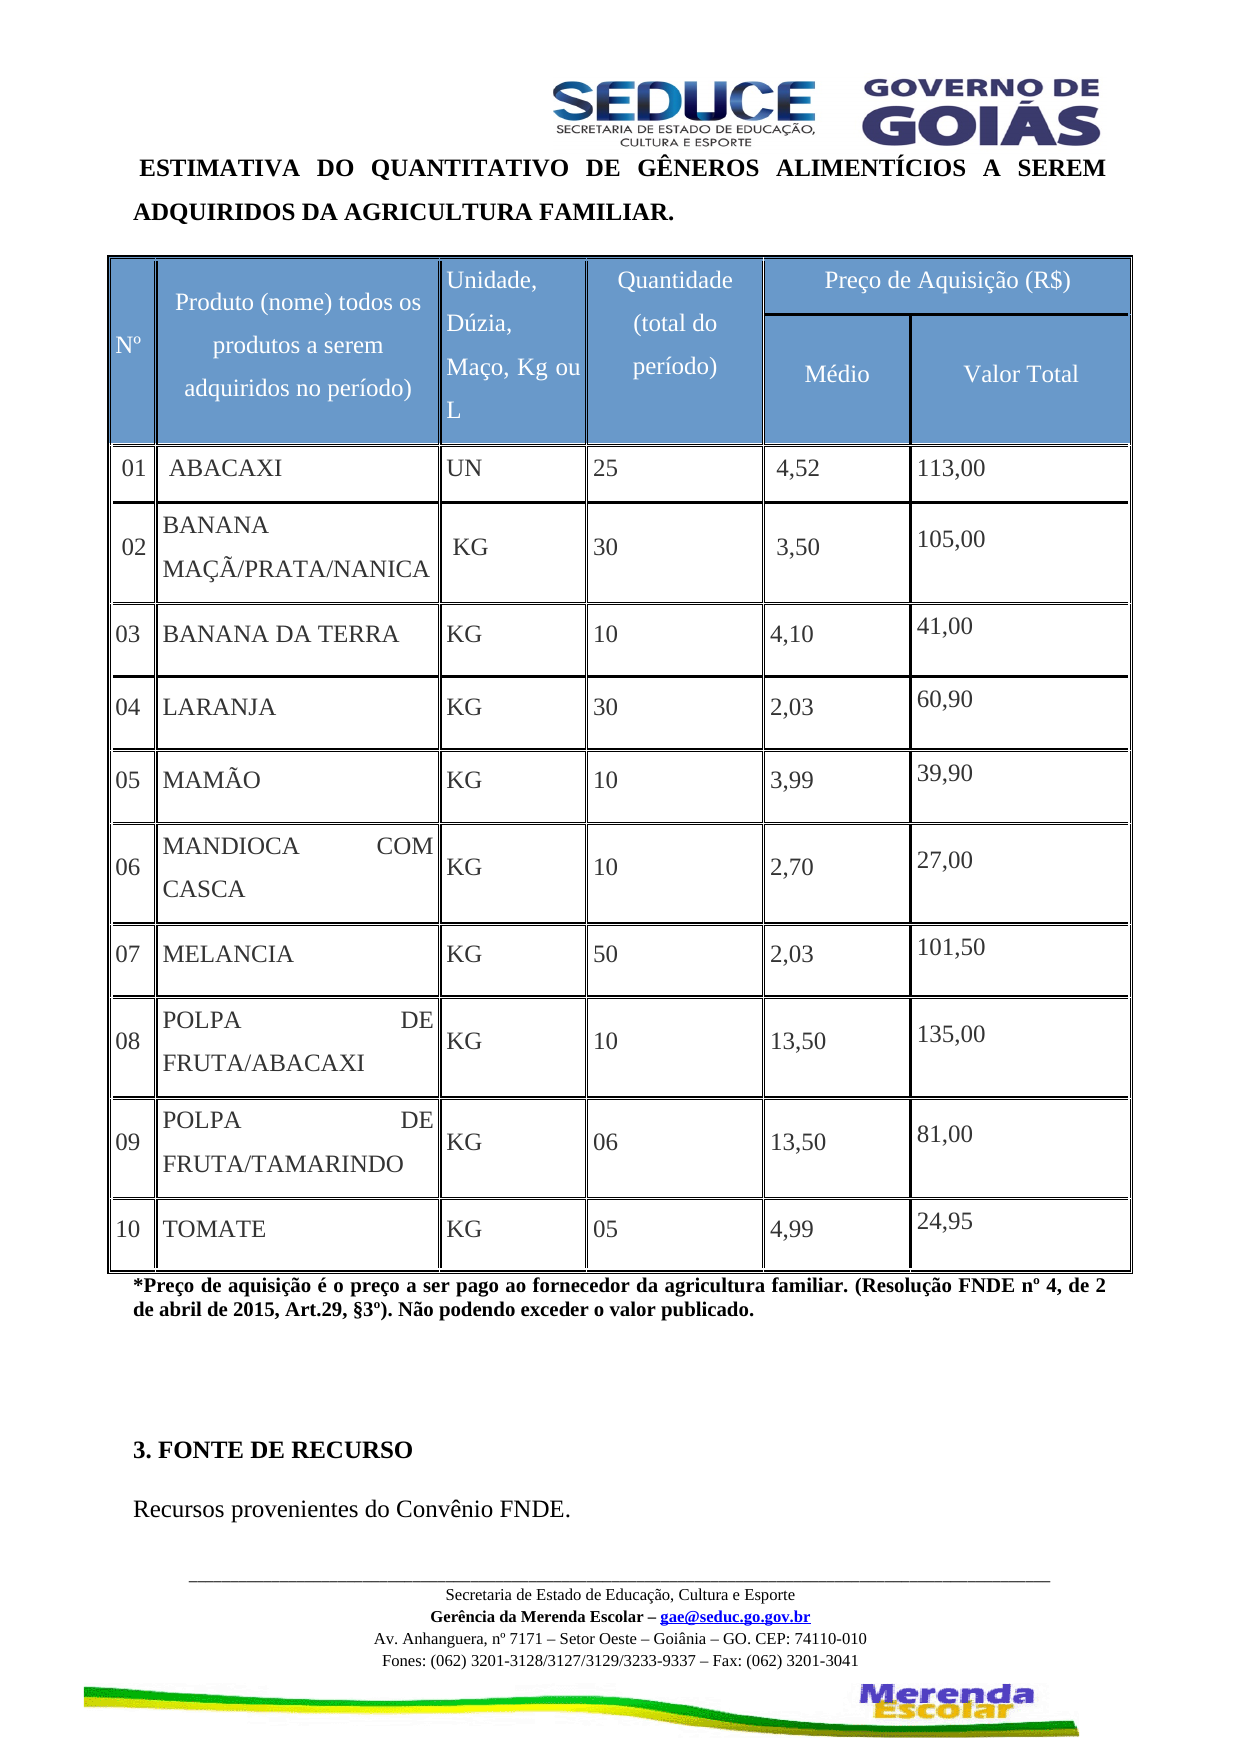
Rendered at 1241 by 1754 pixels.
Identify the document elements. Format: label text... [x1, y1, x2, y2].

table_cell MANDIOCA COM CASCA [158, 825, 438, 922]
table_cell LARANJA [158, 678, 438, 748]
table_header Nº [111, 257, 156, 443]
table_cell TOMATE [156, 1197, 440, 1270]
table_cell 10 [588, 825, 762, 922]
table_cell 105,00 [912, 501, 1130, 602]
table_cell 01 [111, 444, 154, 501]
table_cell 41,00 [910, 602, 1131, 675]
table_cell 06 [588, 1100, 762, 1197]
table_cell POLPA DE FRUTA/ABACAXI [158, 999, 438, 1096]
table_cell 04 [111, 675, 154, 748]
table_cell KG [442, 605, 585, 675]
text Recursos provenientes do Convênio FNDE. [133, 1494, 1107, 1523]
table_cell KG [442, 1100, 585, 1197]
text *Preço de aquisição é o preço a ser pago ao fornecedor da agricultura familiar. (Resolução FNDE nº 4, de 2 de abril de 2015, Art.29, §3º). Não podendo exceder o valor publicado. [133, 1274, 1107, 1321]
table_cell MELANCIA [158, 926, 438, 995]
table_cell 07 [111, 922, 154, 995]
table_cell 4,99 [764, 1200, 910, 1270]
table_cell BANANA MAÇÃ/PRATA/NANICA [158, 504, 438, 602]
table_cell UN [442, 447, 585, 501]
table_cell 10 [588, 752, 762, 821]
table_cell KG [442, 504, 585, 602]
table_cell 113,00 [912, 444, 1130, 501]
table_cell KG [442, 678, 585, 748]
table_cell 3,50 [765, 504, 909, 602]
table_cell 3,99 [765, 752, 909, 821]
table_cell 06 [111, 821, 154, 922]
table_cell 81,00 [912, 1096, 1130, 1197]
table_header Unidade, Dúzia, Maço, Kg ou L [440, 259, 587, 443]
table_cell MAMÃO [158, 752, 438, 821]
table_cell 24,95 [910, 1197, 1131, 1270]
table_cell 13,50 [765, 999, 909, 1096]
text 3. FONTE DE RECURSO [133, 1436, 1107, 1464]
table_cell ABACAXI [158, 447, 438, 501]
table_cell BANANA DA TERRA [158, 605, 438, 675]
table_cell 09 [111, 1096, 154, 1197]
table_cell KG [442, 825, 585, 922]
table_cell 25 [588, 447, 762, 501]
table_cell 2,70 [765, 825, 909, 922]
table_cell 13,50 [765, 1100, 909, 1197]
table_cell 50 [588, 926, 762, 995]
table_cell POLPA DE FRUTA/TAMARINDO [158, 1100, 438, 1197]
picture [552, 73, 1108, 154]
table_header Produto (nome) todos os produtos a serem adquiridos no período) [156, 257, 440, 443]
table_cell 10 [109, 1197, 156, 1270]
table_cell 02 [111, 501, 154, 602]
table_cell 08 [111, 995, 154, 1096]
table_cell 30 [588, 504, 762, 602]
table_cell 39,90 [912, 748, 1130, 821]
table_cell KG [442, 926, 585, 995]
table_cell 10 [588, 999, 762, 1096]
table_cell 4,52 [765, 447, 909, 501]
table_cell KG [440, 1200, 587, 1270]
table_cell 2,03 [765, 926, 909, 995]
table_cell 10 [588, 605, 762, 675]
table_cell 27,00 [912, 821, 1130, 922]
table_cell Médio [765, 316, 909, 443]
table_cell 30 [588, 678, 762, 748]
table_cell 2,03 [765, 678, 909, 748]
table_cell Valor Total [912, 313, 1131, 443]
table_cell 4,10 [765, 605, 909, 675]
table_cell KG [442, 999, 585, 1096]
table_header Quantidade (total do período) [587, 259, 763, 443]
table_cell 03 [109, 602, 156, 675]
table_cell 101,50 [912, 922, 1130, 995]
table_cell KG [442, 752, 585, 821]
table_cell 05 [587, 1200, 763, 1270]
text ESTIMATIVA DO QUANTITATIVO DE GÊNEROS ALIMENTÍCIOS A SEREM ADQUIRIDOS DA AGRICULTURA FAMILIAR. [133, 153, 1107, 225]
table_cell 135,00 [912, 995, 1130, 1096]
table_cell 60,90 [912, 675, 1130, 748]
table_cell 05 [111, 748, 154, 821]
table_header Preço de Aquisição (R$) [764, 259, 1130, 313]
